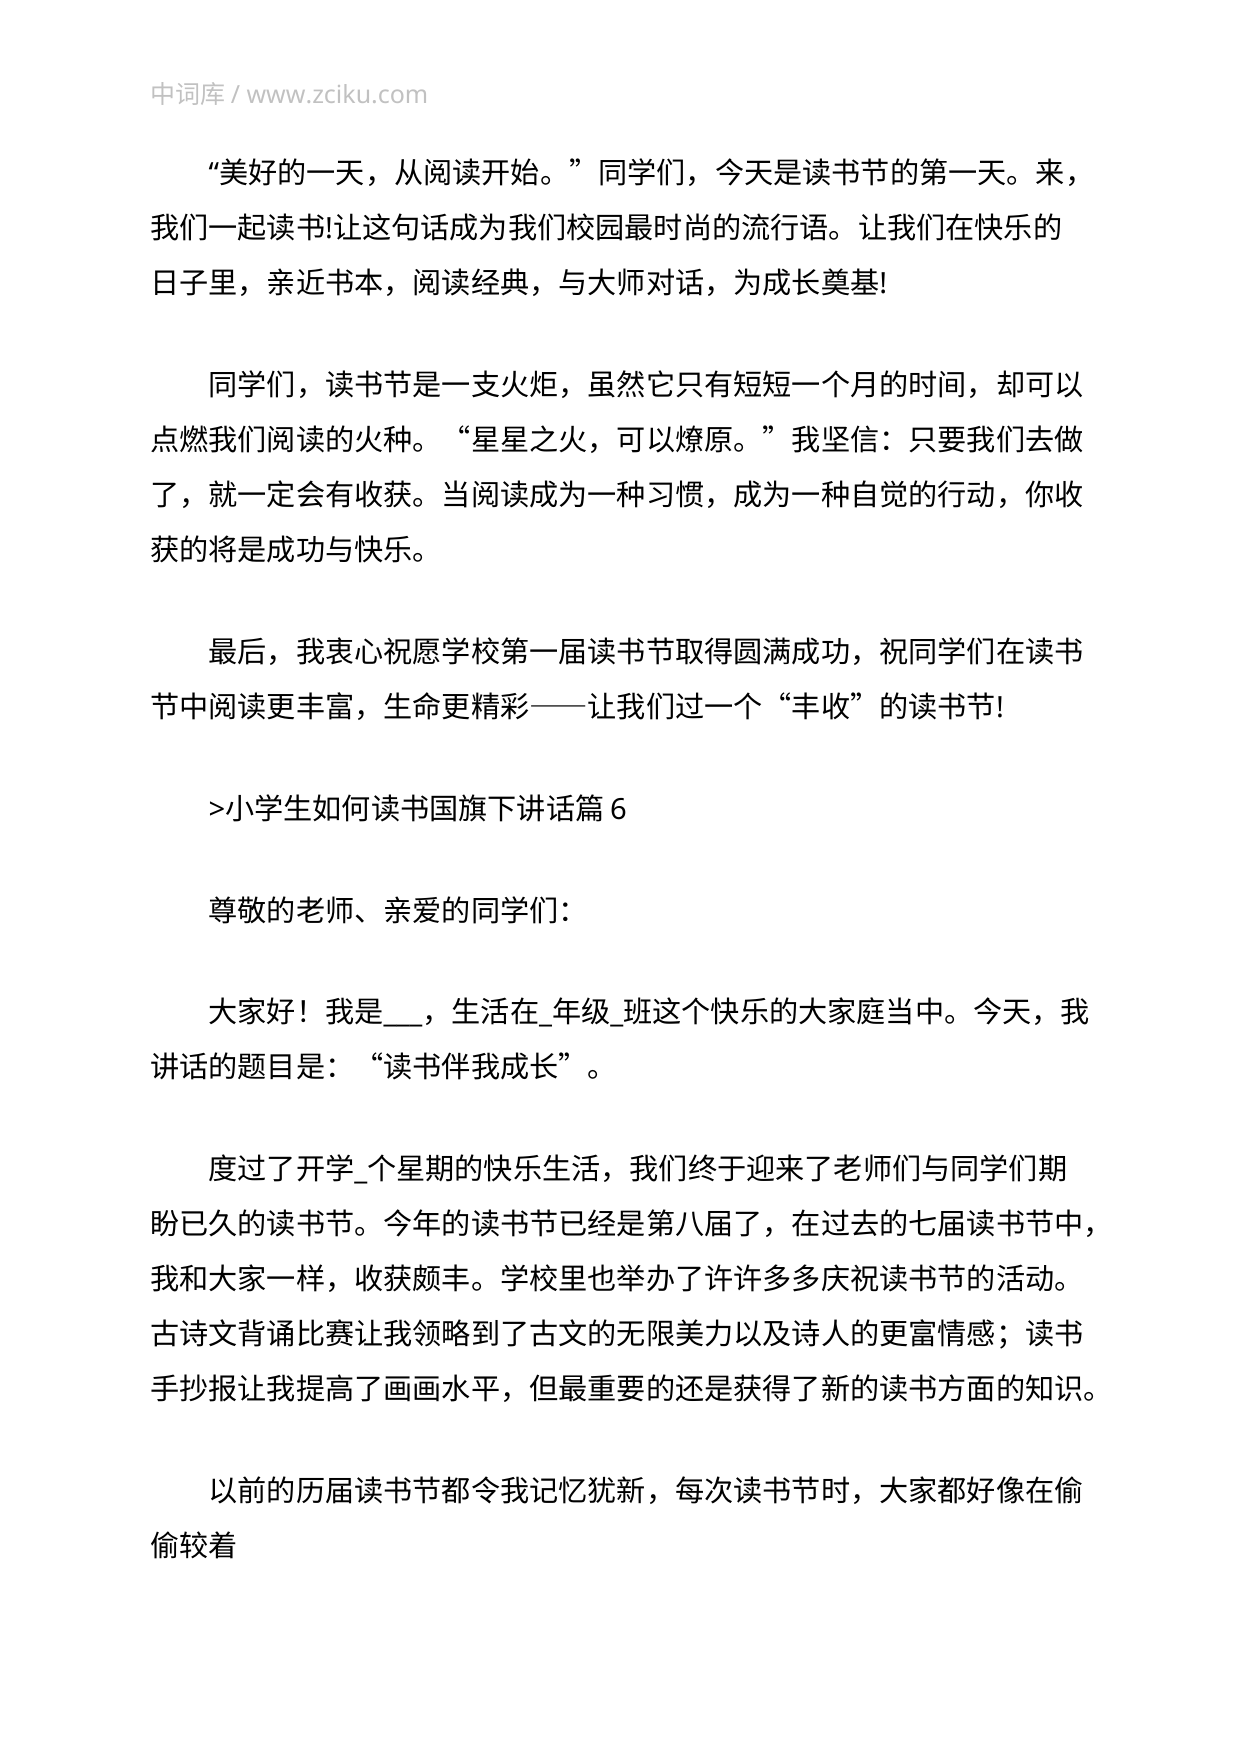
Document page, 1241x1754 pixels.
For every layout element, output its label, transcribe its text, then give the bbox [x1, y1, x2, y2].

text 度过了开学_个星期的快乐生活，我们终于迎来了老师们与同学们期盼已久的读书节。今年的读书节已经是第八届了，在过去的七届读书节中，我和大家一样，收获颇丰。学校里也举办了许许多多庆祝读书节的活动。古诗文背诵比赛让我领略到了古文的无限美力以及诗人的更富情感；读书手抄报让我提高了画画水平，但最重要的还是获得了新的读书方面的知识。 [150, 1146, 1090, 1408]
text 尊敬的老师、亲爱的同学们： [150, 887, 1090, 929]
text 大家好！我是___，生活在_年级_班这个快乐的大家庭当中。今天，我讲话的题目是：“读书伴我成长”。 [150, 989, 1090, 1086]
text 同学们，读书节是一支火炬，虽然它只有短短一个月的时间，却可以点燃我们阅读的火种。“星星之火，可以燎原。”我坚信：只要我们去做了，就一定会有收获。当阅读成为一种习惯，成为一种自觉的行动，你收获的将是成功与快乐。 [150, 362, 1090, 569]
text “美好的一天，从阅读开始。”同学们，今天是读书节的第一天。来，我们一起读书!让这句话成为我们校园最时尚的流行语。让我们在快乐的日子里，亲近书本，阅读经典，与大师对话，为成长奠基! [150, 150, 1090, 302]
text 以前的历届读书节都令我记忆犹新，每次读书节时，大家都好像在偷偷较着 [150, 1467, 1090, 1564]
text >小学生如何读书国旗下讲话篇6 [150, 785, 1090, 828]
text 最后，我衷心祝愿学校第一届读书节取得圆满成功，祝同学们在读书节中阅读更丰富，生命更精彩——让我们过一个“丰收”的读书节! [150, 628, 1090, 726]
